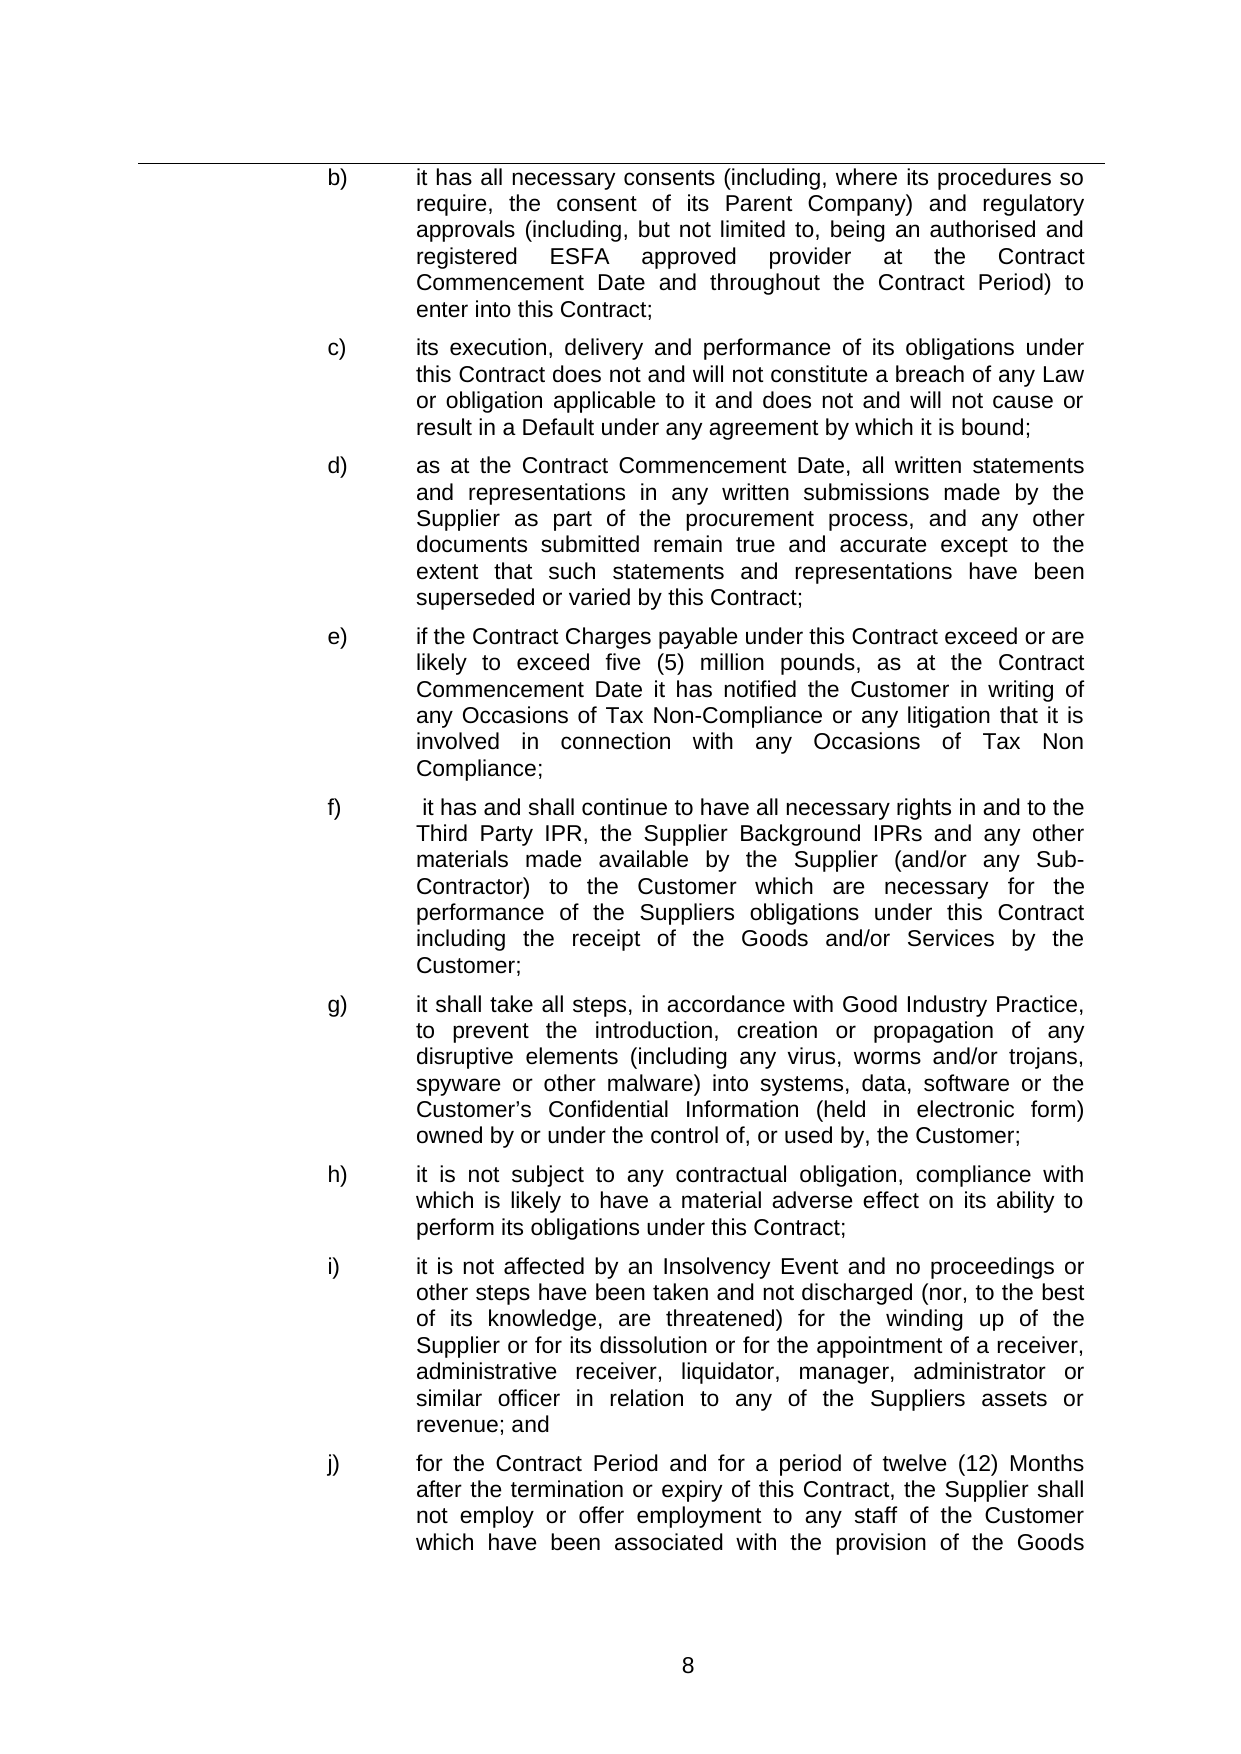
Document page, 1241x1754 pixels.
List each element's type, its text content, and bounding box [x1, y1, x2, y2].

list it shall take all steps, in accordance with Good Industry Practice, to prevent the introduction, creation or propagation of any disruptive elements (including any virus, worms and/or trojans, spyware or other malware) into systems, data, software or the Customer’s Confidential Information (held in electronic form) owned by or under the control of, or used by, the Customer; [327, 991, 1085, 1149]
list as at the Contract Commencement Date, all written statements and representations in any written submissions made by the Supplier as part of the procurement process, and any other documents submitted remain true and accurate except to the extent that such statements and representations have been superseded or varied by this Contract; [327, 452, 1085, 610]
list it is not subject to any contractual obligation, compliance with which is likely to have a material adverse effect on its ability to perform its obligations under this Contract; [327, 1161, 1085, 1240]
list it has and shall continue to have all necessary rights in and to the Third Party IPR, the Supplier Background IPRs and any other materials made available by the Supplier (and/or any Sub-Contractor) to the Customer which are necessary for the performance of the Suppliers obligations under this Contract including the receipt of the Goods and/or Services by the Customer; [327, 793, 1085, 978]
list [327, 1450, 1085, 1555]
list if the Contract Charges payable under this Contract exceed or are likely to exceed five (5) million pounds, as at the Contract Commencement Date it has notified the Customer in writing of any Occasions of Tax Non-Compliance or any litigation that it is involved in connection with any Occasions of Tax Non Compliance; [327, 623, 1085, 781]
list it is not affected by an Insolvency Event and no proceedings or other steps have been taken and not discharged (nor, to the best of its knowledge, are threatened) for the winding up of the Supplier or for its dissolution or for the appointment of a receiver, administrative receiver, liquidator, manager, administrator or similar officer in relation to any of the Suppliers assets or revenue; and [327, 1253, 1085, 1437]
list its execution, delivery and performance of its obligations under this Contract does not and will not constitute a breach of any Law or obligation applicable to it and does not and will not cause or result in a Default under any agreement by which it is bound; [327, 334, 1085, 440]
list it has all necessary consents (including, where its procedures so require, the consent of its Parent Company) and regulatory approvals (including, but not limited to, being an authorised and registered ESFA approved provider at the Contract Commencement Date and throughout the Contract Period) to enter into this Contract; [327, 150, 1085, 322]
